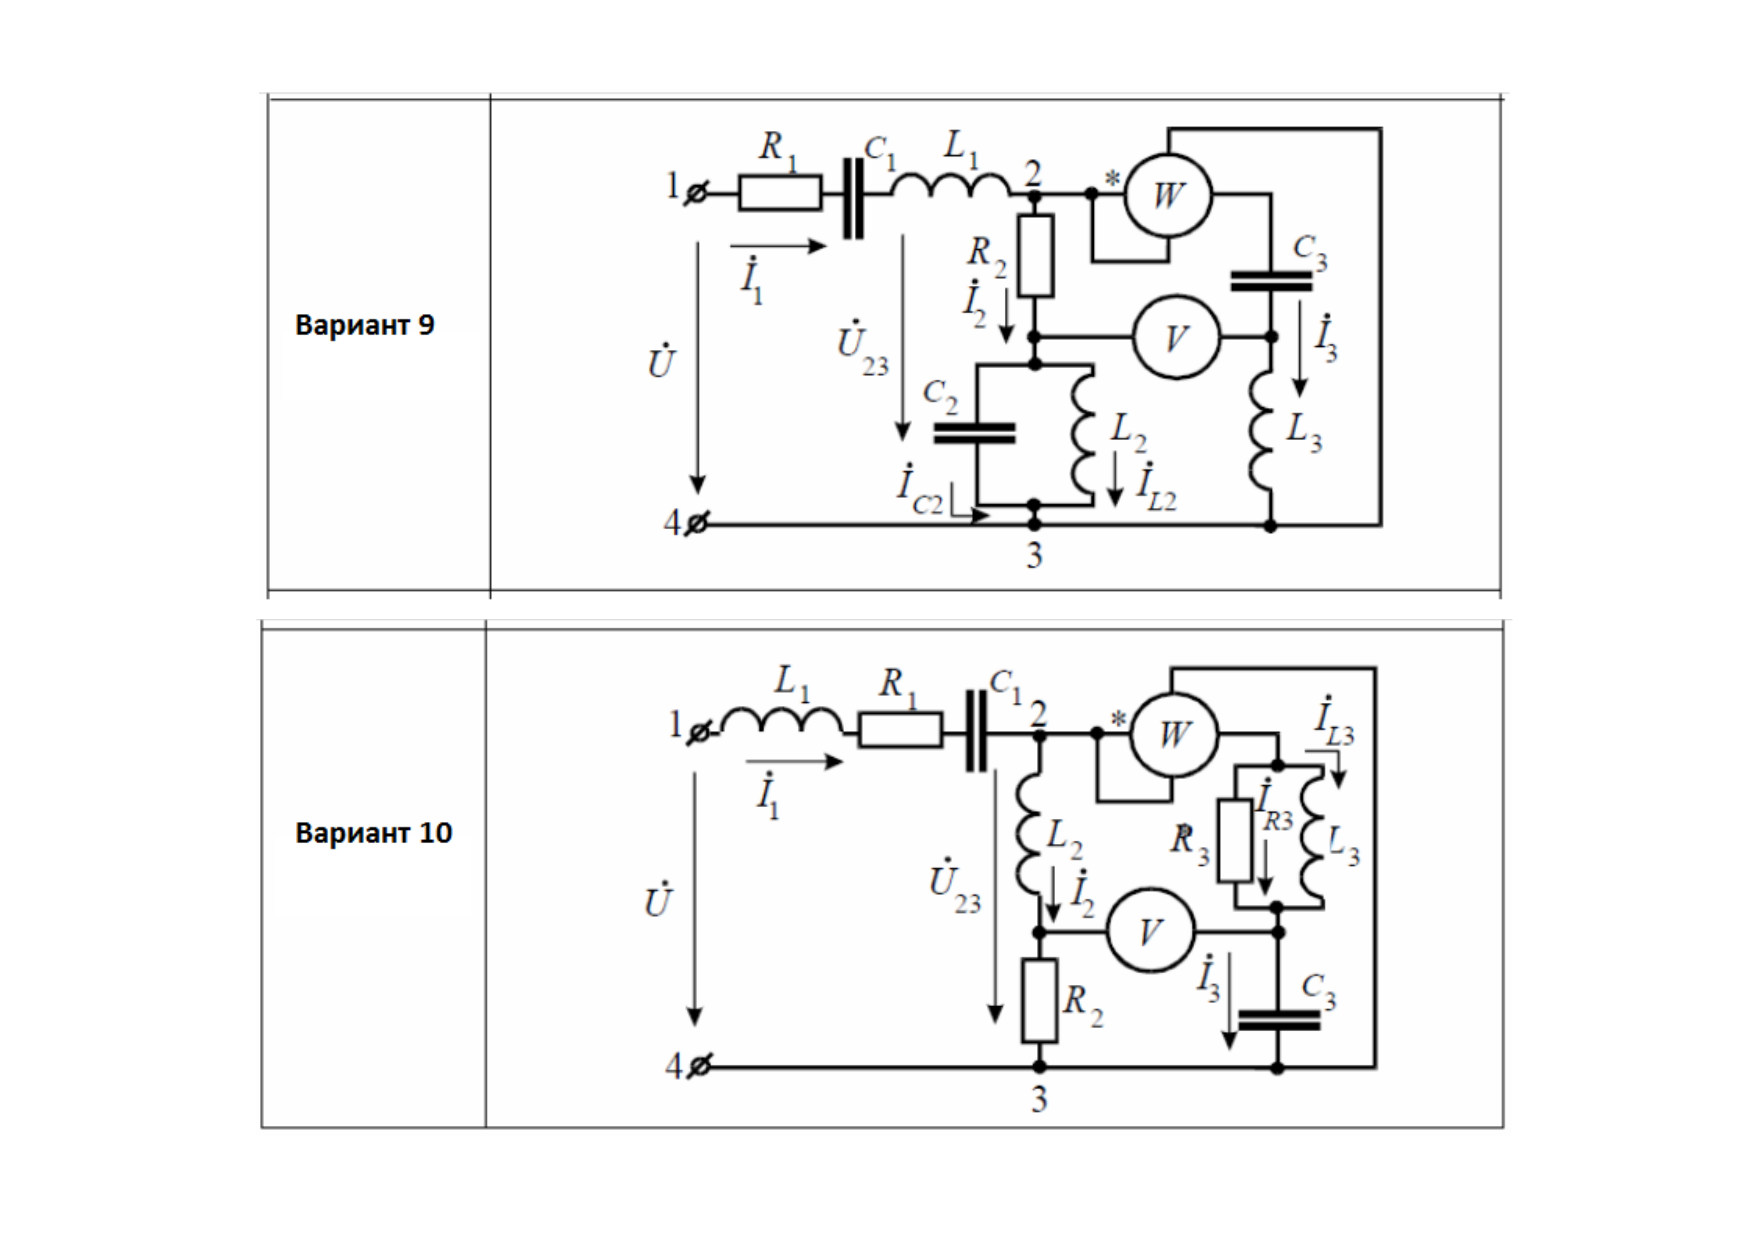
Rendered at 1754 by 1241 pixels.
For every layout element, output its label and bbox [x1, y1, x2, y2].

picture [256, 619, 1513, 1136]
picture [259, 91, 1510, 601]
